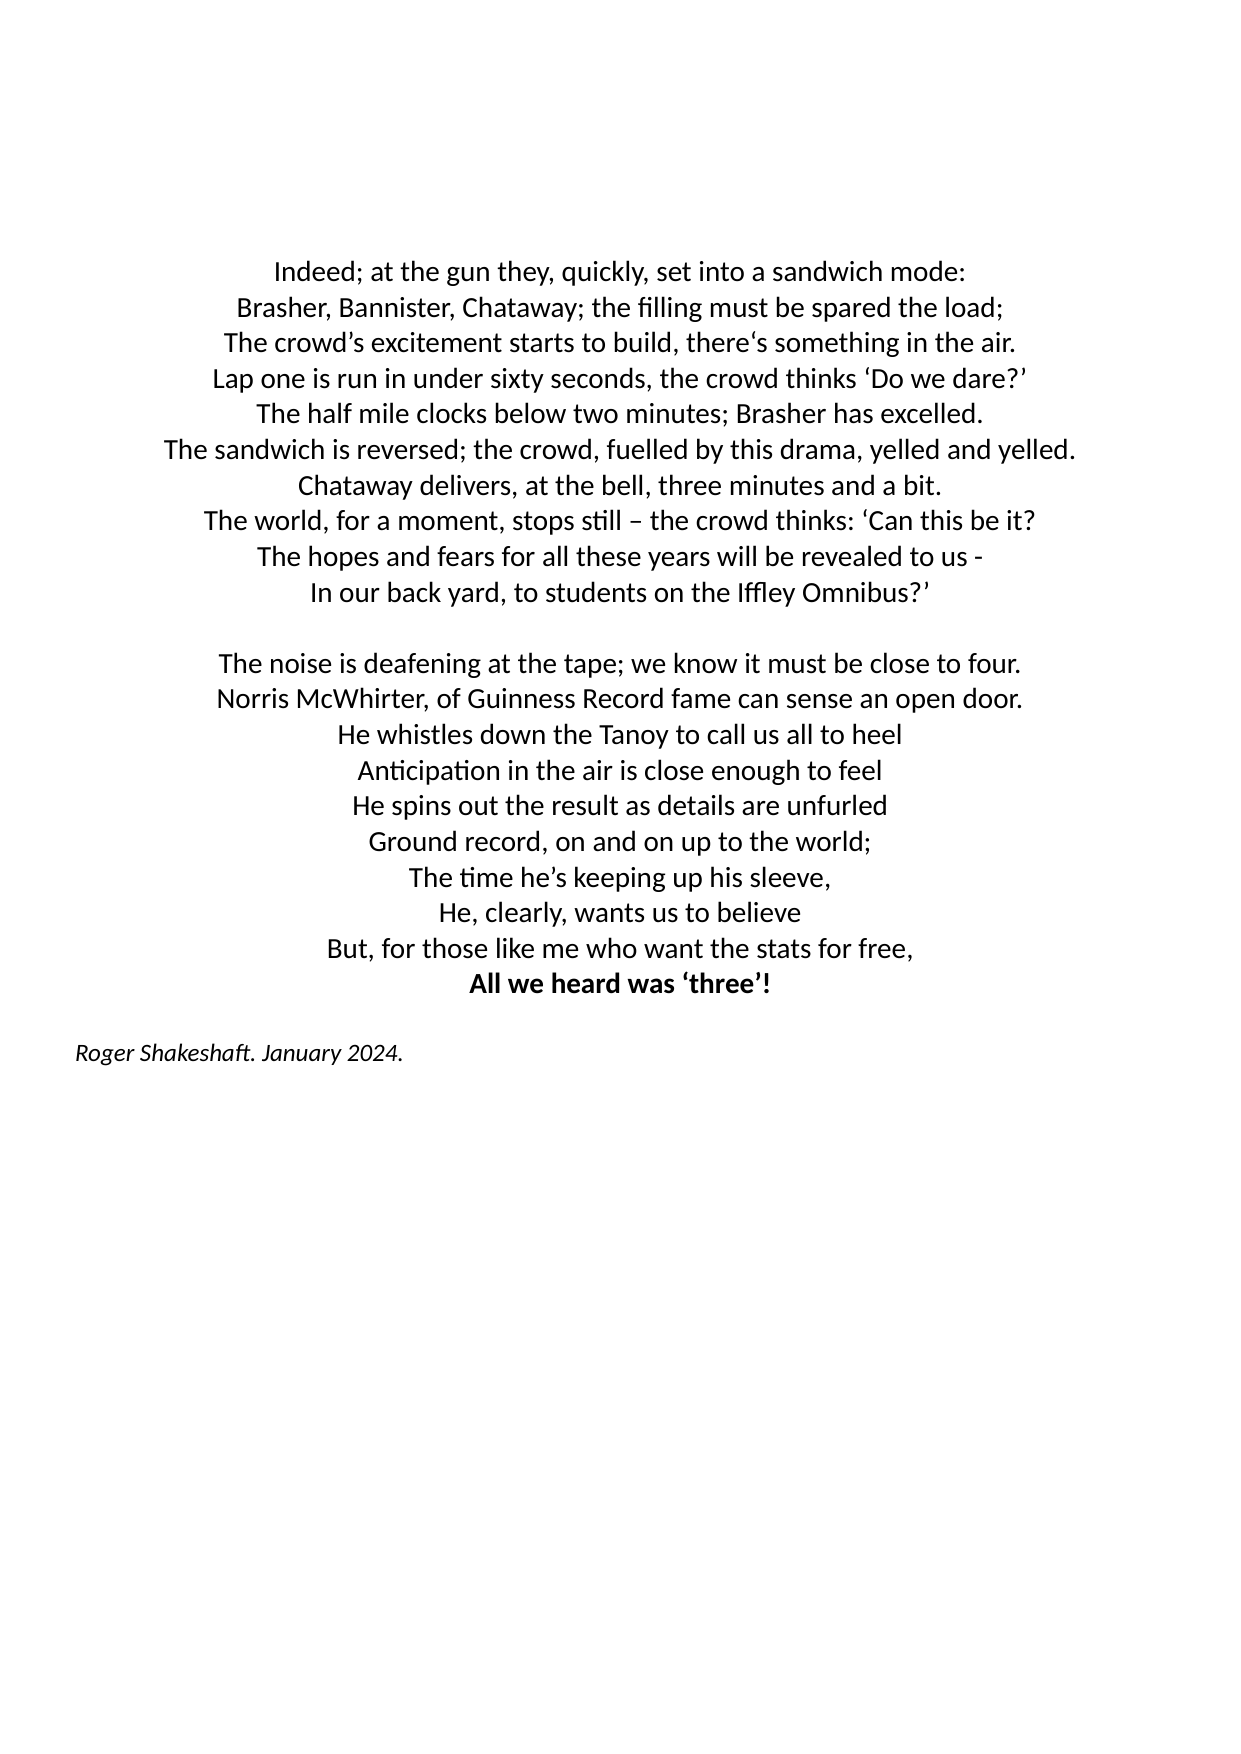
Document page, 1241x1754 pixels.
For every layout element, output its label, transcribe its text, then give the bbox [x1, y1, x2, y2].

text Lap one is run in under sixty seconds, the crowd thinks ‘Do we dare?’ [75, 360, 1165, 396]
text The hopes and fears for all these years will be revealed to us - [75, 538, 1165, 574]
text The crowd’s excitement starts to build, there‘s something in the air. [75, 324, 1165, 360]
text Anticipation in the air is close enough to feel [75, 752, 1165, 787]
text Indeed; at the gun they, quickly, set into a sandwich mode: [75, 253, 1165, 289]
text The half mile clocks below two minutes; Brasher has excelled. [75, 396, 1165, 431]
text All we heard was ‘three’! [75, 966, 1165, 1001]
text He spins out the result as details are unfurled [75, 787, 1165, 823]
text But, for those like me who want the stats for free, [75, 930, 1165, 966]
text The world, for a moment, stops still – the crowd thinks: ‘Can this be it? [75, 502, 1165, 538]
text The noise is deafening at the tape; we know it must be close to four. [75, 645, 1165, 681]
text Roger Shakeshaft. January 2024. [75, 1037, 1165, 1067]
text Ground record, on and on up to the world; [75, 823, 1165, 859]
text Norris McWhirter, of Guinness Record fame can sense an open door. [75, 681, 1165, 716]
text He whistles down the Tanoy to call us all to heel [75, 716, 1165, 752]
text The time he’s keeping up his sleeve, [75, 859, 1165, 894]
text He, clearly, wants us to believe [75, 894, 1165, 930]
text Chataway delivers, at the bell, three minutes and a bit. [75, 467, 1165, 502]
text In our back yard, to students on the Iffley Omnibus?’ [75, 574, 1165, 609]
text The sandwich is reversed; the crowd, fuelled by this drama, yelled and yelled. [75, 431, 1165, 467]
text Brasher, Bannister, Chataway; the filling must be spared the load; [75, 289, 1165, 324]
